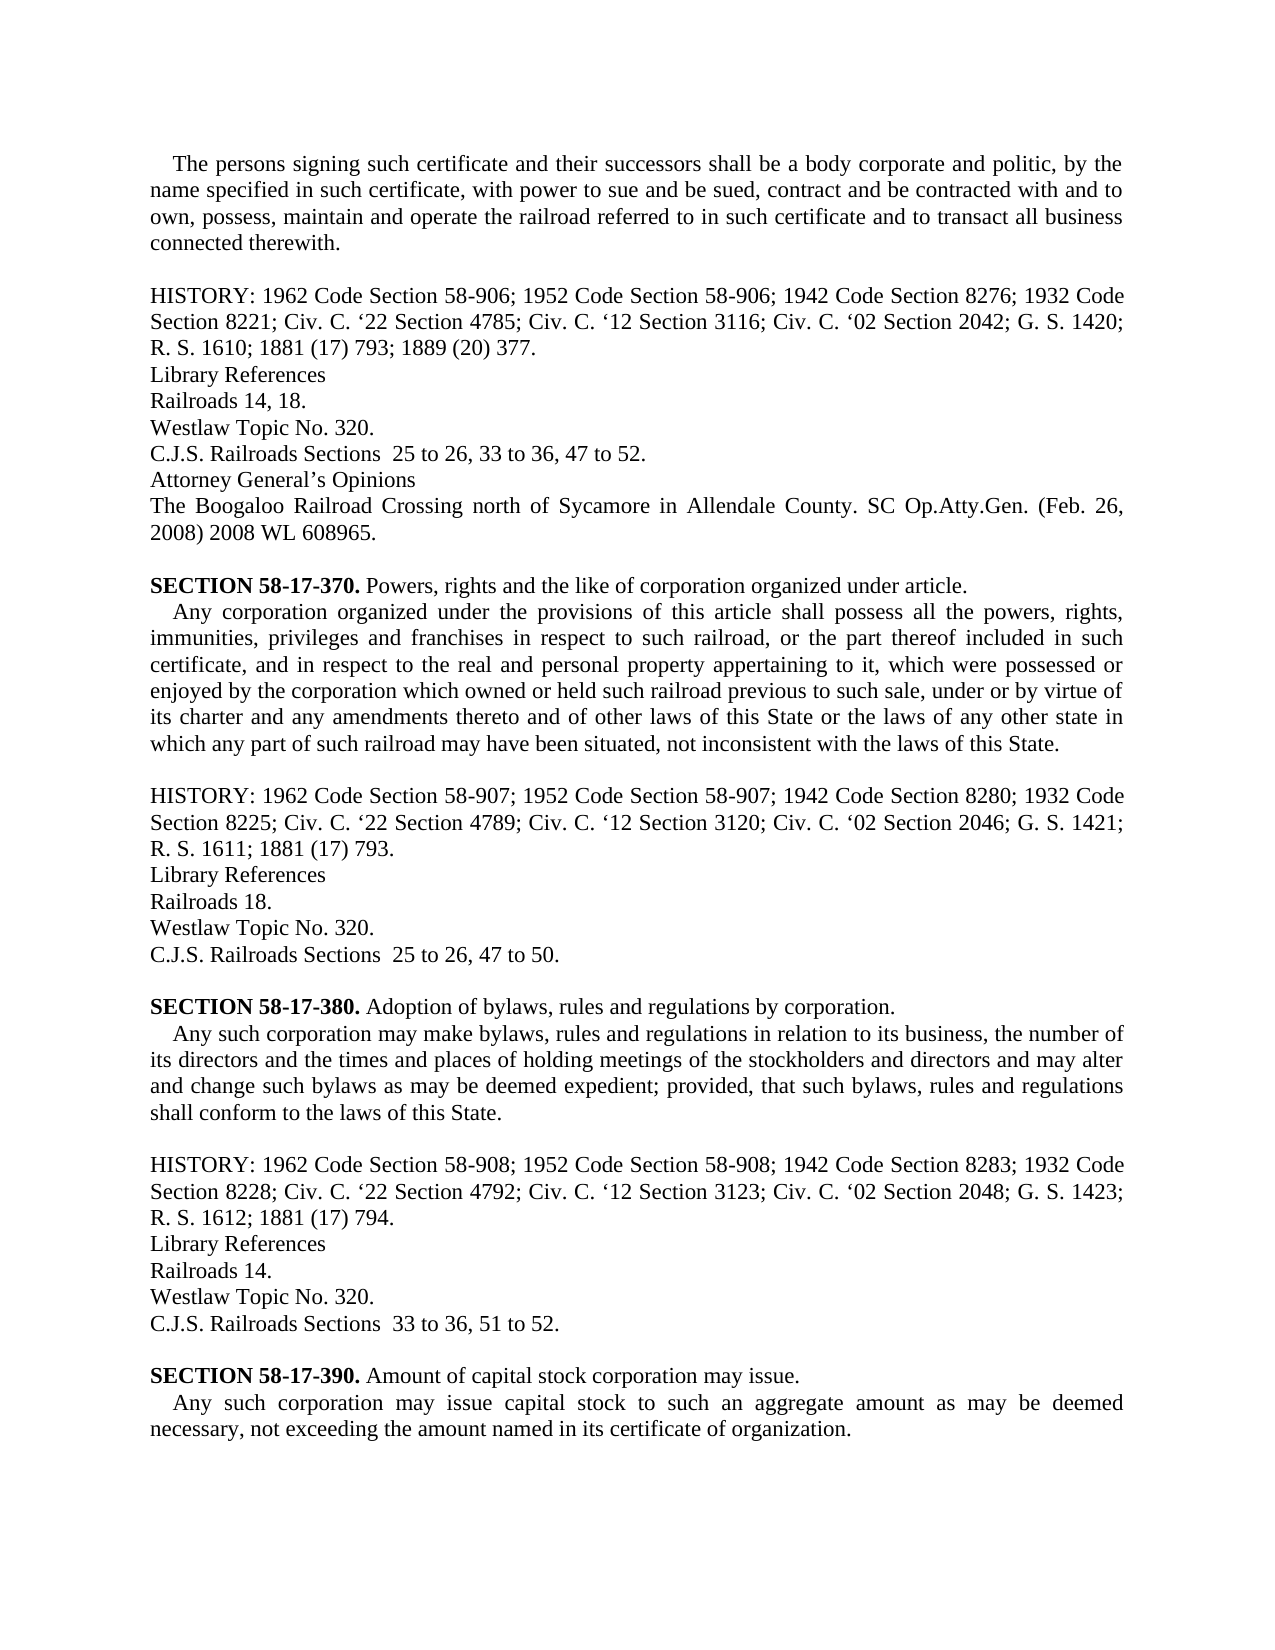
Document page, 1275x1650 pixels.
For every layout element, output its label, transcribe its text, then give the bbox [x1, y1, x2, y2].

text C.J.S. Railroads Sections 33 to 36, 51 to 52. [150, 1309, 1125, 1336]
text Railroads 14. [150, 1257, 1125, 1283]
text Westlaw Topic No. 320. [150, 413, 1125, 440]
text The Boogaloo Railroad Crossing north of Sycamore in Allendale County. SC Op.Atty.Gen. (Feb. 26, 2008) 2008 WL 608965. [150, 493, 1125, 545]
text The persons signing such certificate and their successors shall be a body corporate and politic, by the name specified in such certificate, with power to sue and be sued, contract and be contracted with and to own, possess, maintain and operate the railroad referred to in such certificate and to transact all business connected therewith. [150, 150, 1125, 255]
text SECTION 58-17-370. Powers, rights and the like of corporation organized under article. [150, 572, 1125, 598]
text HISTORY: 1962 Code Section 58-908; 1952 Code Section 58-908; 1942 Code Section 8283; 1932 Code Section 8228; Civ. C. ‘22 Section 4792; Civ. C. ‘12 Section 3123; Civ. C. ‘02 Section 2048; G. S. 1423; R. S. 1612; 1881 (17) 794. [150, 1151, 1125, 1231]
text Any such corporation may issue capital stock to such an aggregate amount as may be deemed necessary, not exceeding the amount named in its certificate of organization. [150, 1389, 1125, 1441]
text C.J.S. Railroads Sections 25 to 26, 47 to 50. [150, 941, 1125, 967]
text Railroads 18. [150, 888, 1125, 914]
text Attorney General’s Opinions [150, 466, 1125, 493]
text Library References [150, 361, 1125, 387]
text HISTORY: 1962 Code Section 58-907; 1952 Code Section 58-907; 1942 Code Section 8280; 1932 Code Section 8225; Civ. C. ‘22 Section 4789; Civ. C. ‘12 Section 3120; Civ. C. ‘02 Section 2046; G. S. 1421; R. S. 1611; 1881 (17) 793. [150, 782, 1125, 862]
text HISTORY: 1962 Code Section 58-906; 1952 Code Section 58-906; 1942 Code Section 8276; 1932 Code Section 8221; Civ. C. ‘22 Section 4785; Civ. C. ‘12 Section 3116; Civ. C. ‘02 Section 2042; G. S. 1420; R. S. 1610; 1881 (17) 793; 1889 (20) 377. [150, 282, 1125, 361]
text Any corporation organized under the provisions of this article shall possess all the powers, rights, immunities, privileges and franchises in respect to such railroad, or the part thereof included in such certificate, and in respect to the real and personal property appertaining to it, which were possessed or enjoyed by the corporation which owned or held such railroad previous to such sale, under or by virtue of its charter and any amendments thereto and of other laws of this State or the laws of any other state in which any part of such railroad may have been situated, not inconsistent with the laws of this State. [150, 598, 1125, 756]
text SECTION 58-17-390. Amount of capital stock corporation may issue. [150, 1362, 1125, 1389]
text Library References [150, 862, 1125, 888]
text Any such corporation may make bylaws, rules and regulations in relation to its business, the number of its directors and the times and places of holding meetings of the stockholders and directors and may alter and change such bylaws as may be deemed expedient; provided, that such bylaws, rules and regulations shall conform to the laws of this State. [150, 1020, 1125, 1125]
text Westlaw Topic No. 320. [150, 1283, 1125, 1309]
text SECTION 58-17-380. Adoption of bylaws, rules and regulations by corporation. [150, 993, 1125, 1020]
text C.J.S. Railroads Sections 25 to 26, 33 to 36, 47 to 52. [150, 440, 1125, 466]
text Library References [150, 1231, 1125, 1257]
text Railroads 14, 18. [150, 387, 1125, 413]
text Westlaw Topic No. 320. [150, 914, 1125, 941]
